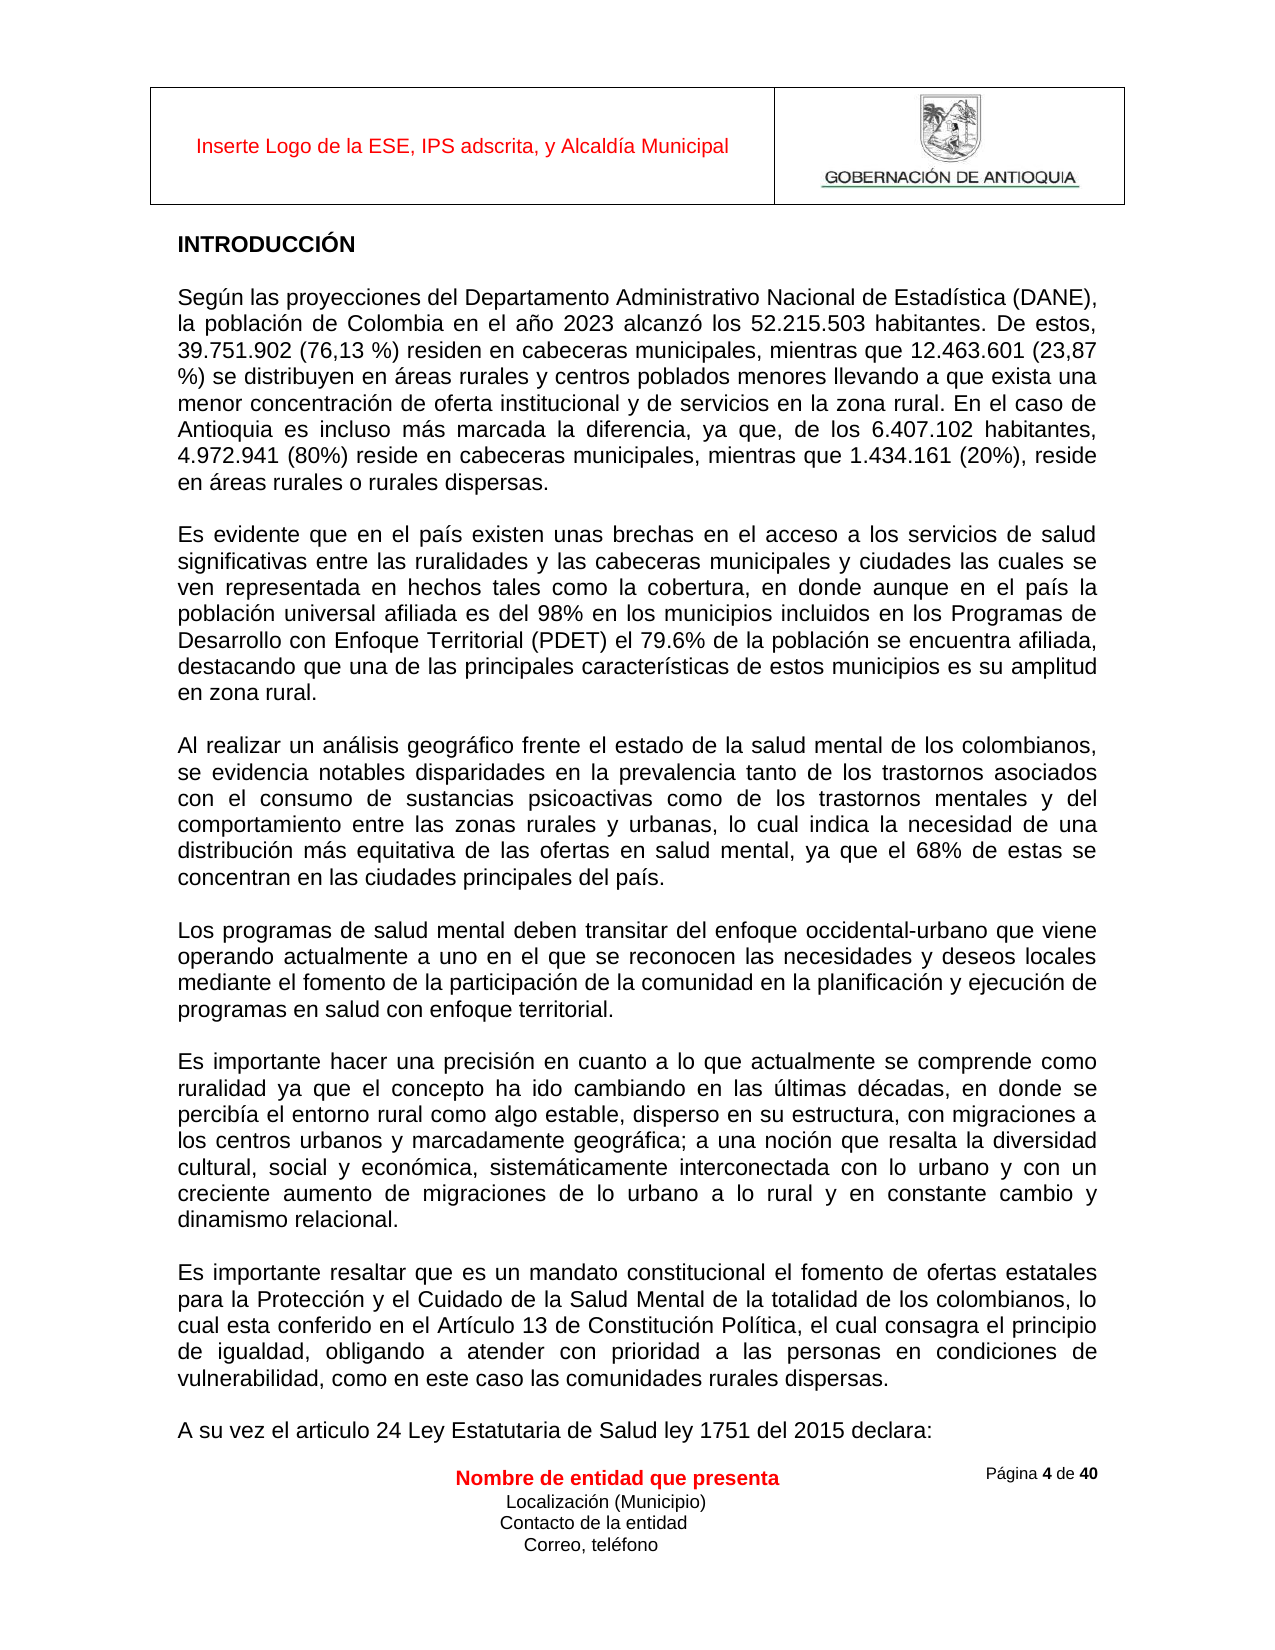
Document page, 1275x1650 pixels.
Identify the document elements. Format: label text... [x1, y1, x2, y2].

picture [820, 88, 1083, 189]
text Es evidente que en el país existen unas brechas en el acceso a los servicios de salud significativas entre las ruralidades y las cabeceras municipales y ciudades las cuales se ven representada en hechos tales como la cobertura, en donde aunque en el país la población universal afiliada es del 98% en los municipios incluidos en los Programas de Desarrollo con Enfoque Territorial (PDET) el 79.6% de la población se encuentra afiliada, destacando que una de las principales características de estos municipios es su amplitud en zona rural. [177, 521, 1098, 706]
text Según las proyecciones del Departamento Administrativo Nacional de Estadística (DANE), la población de Colombia en el año 2023 alcanzó los 52.215.503 habitantes. De estos, 39.751.902 (76,13 %) residen en cabeceras municipales, mientras que 12.463.601 (23,87 %) se distribuyen en áreas rurales y centros poblados menores llevando a que exista una menor concentración de oferta institucional y de servicios en la zona rural. En el caso de Antioquia es incluso más marcada la diferencia, ya que, de los 6.407.102 habitantes, 4.972.941 (80%) reside en cabeceras municipales, mientras que 1.434.161 (20%), reside en áreas rurales o rurales dispersas. [177, 284, 1098, 495]
text Al realizar un análisis geográfico frente el estado de la salud mental de los colombianos, se evidencia notables disparidades en la prevalencia tanto de los trastornos asociados con el consumo de sustancias psicoactivas como de los trastornos mentales y del comportamiento entre las zonas rurales y urbanas, lo cual indica la necesidad de una distribución más equitativa de las ofertas en salud mental, ya que el 68% de estas se concentran en las ciudades principales del país. [177, 732, 1098, 890]
text Es importante resaltar que es un mandato constitucional el fomento de ofertas estatales para la Protección y el Cuidado de la Salud Mental de la totalidad de los colombianos, lo cual esta conferido en el Artículo 13 de Constitución Política, el cual consagra el principio de igualdad, obligando a atender con prioridad a las personas en condiciones de vulnerabilidad, como en este caso las comunidades rurales dispersas. [177, 1259, 1098, 1391]
text A su vez el articulo 24 Ley Estatutaria de Salud ley 1751 del 2015 declara: [177, 1417, 1098, 1444]
text Es importante hacer una precisión en cuanto a lo que actualmente se comprende como ruralidad ya que el concepto ha ido cambiando en las últimas décadas, en donde se percibía el entorno rural como algo estable, disperso en su estructura, con migraciones a los centros urbanos y marcadamente geográfica; a una noción que resalta la diversidad cultural, social y económica, sistemáticamente interconectada con lo urbano y con un creciente aumento de migraciones de lo urbano a lo rural y en constante cambio y dinamismo relacional. [177, 1048, 1098, 1233]
text Los programas de salud mental deben transitar del enfoque occidental-urbano que viene operando actualmente a uno en el que se reconocen las necesidades y deseos locales mediante el fomento de la participación de la comunidad en la planificación y ejecución de programas en salud con enfoque territorial. [177, 917, 1098, 1022]
subtitle INTRODUCCIÓN [177, 231, 1098, 258]
